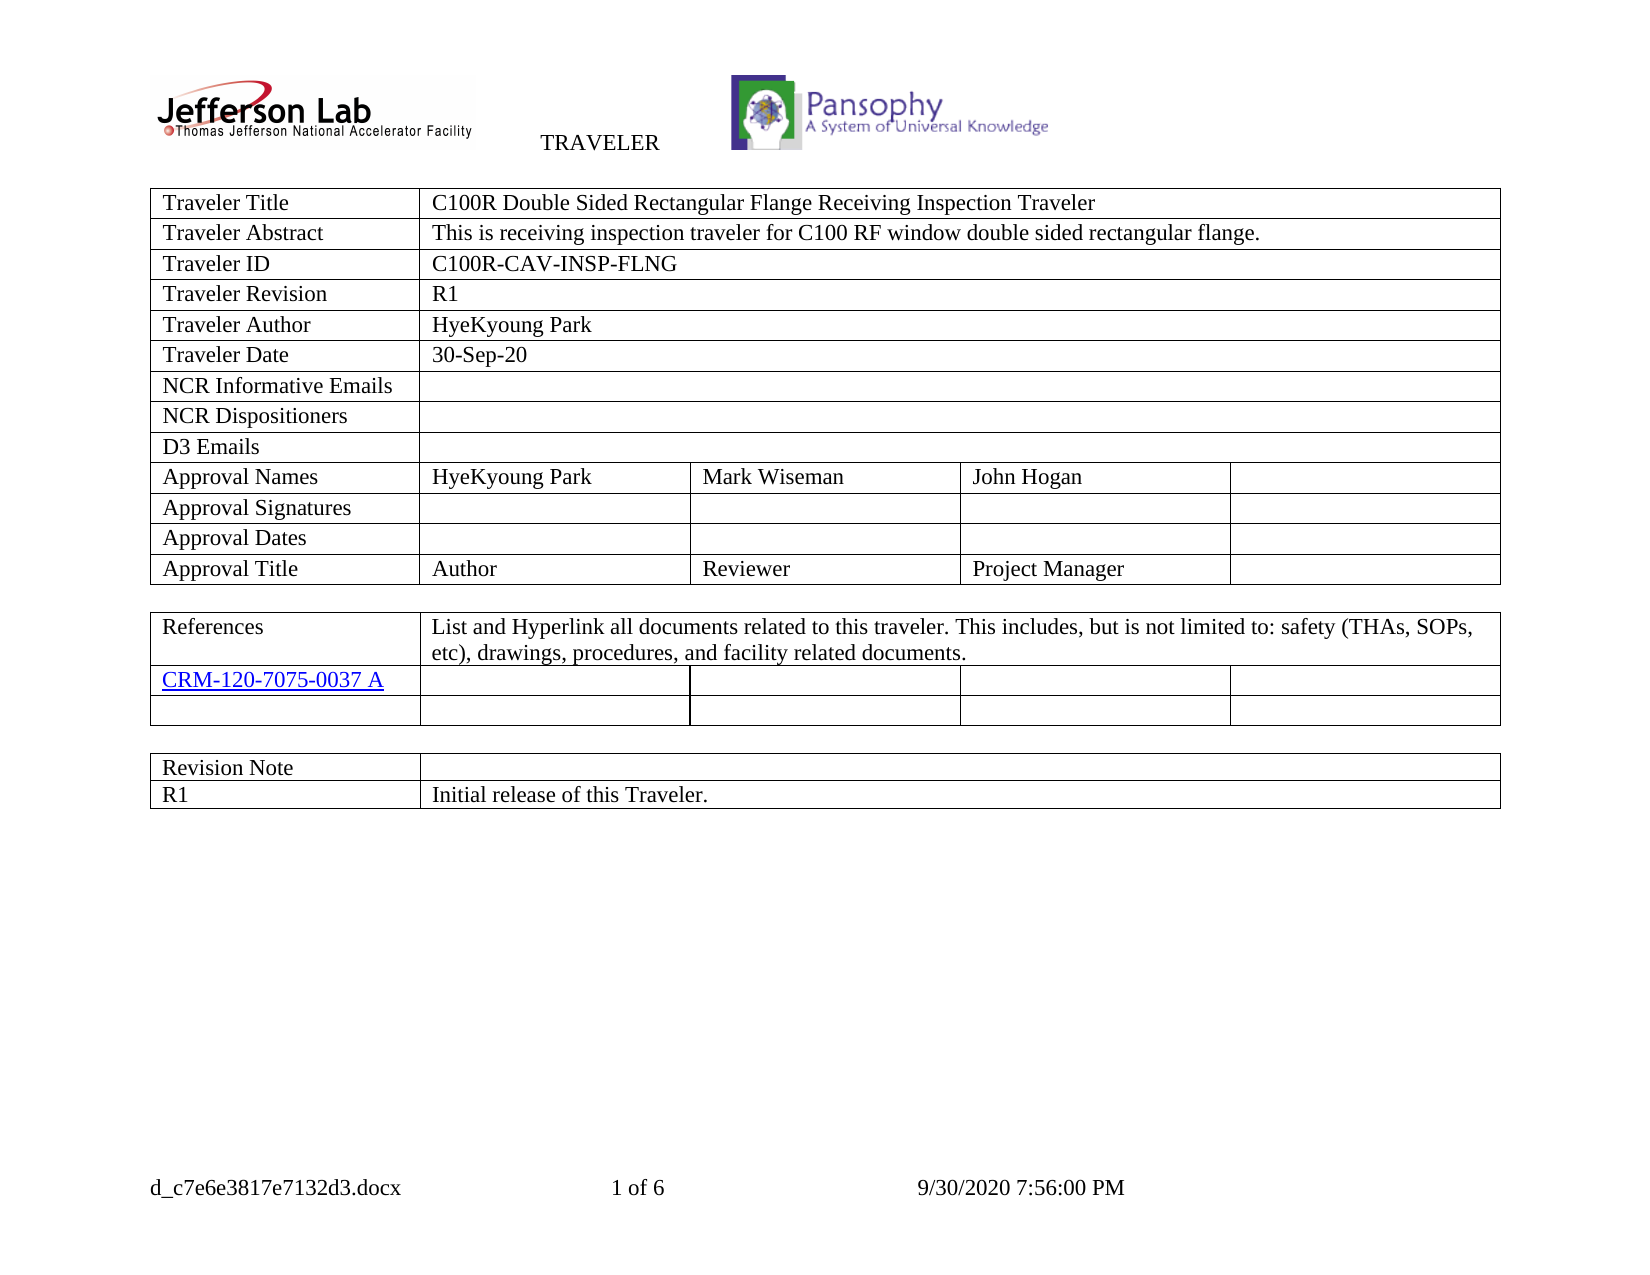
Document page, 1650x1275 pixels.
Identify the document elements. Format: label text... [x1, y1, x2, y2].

table_cell [151, 696, 420, 725]
table_cell Traveler Date [151, 341, 419, 371]
table_cell R1 [420, 280, 1500, 309]
table_cell C100R-CAV-INSP-FLNG [420, 250, 1500, 279]
table_cell [1231, 494, 1500, 523]
table_cell [420, 372, 1500, 401]
table_cell [961, 524, 1230, 554]
table_cell [1231, 666, 1500, 695]
table_cell Approval Signatures [151, 494, 419, 523]
picture [150, 75, 477, 150]
table_cell [1231, 524, 1500, 554]
table_cell Approval Dates [151, 524, 419, 554]
table_cell Initial release of this Traveler. [421, 781, 1500, 808]
table_cell [691, 666, 960, 695]
table_cell [420, 494, 690, 523]
table_cell [420, 524, 690, 554]
table_cell Traveler Abstract [151, 219, 419, 248]
table_cell This is receiving inspection traveler for C100 RF window double sided rectangular flange. [420, 219, 1500, 248]
table_cell Traveler ID [151, 250, 419, 279]
table_cell Reviewer [691, 555, 960, 584]
table_cell [961, 666, 1230, 695]
table_cell [961, 696, 1230, 725]
table_cell [1231, 463, 1500, 493]
table_header Traveler Title [151, 189, 419, 218]
table_cell [420, 341, 1500, 371]
table_cell Mark Wiseman [691, 463, 960, 493]
table_cell John Hogan [961, 463, 1230, 493]
table_cell CRM-120-7075-0037 A [151, 666, 420, 695]
table_cell [691, 494, 960, 523]
table_cell NCR Informative Emails [151, 372, 419, 401]
table_cell Author [420, 555, 690, 584]
table_cell [1231, 696, 1500, 725]
table_header References [151, 613, 420, 665]
table_cell Traveler Author [151, 311, 419, 340]
table_cell [691, 696, 960, 725]
table_cell HyeKyoung Park [420, 311, 1500, 340]
table_cell NCR Dispositioners [151, 402, 419, 432]
table_header [421, 754, 1500, 780]
table_cell [421, 696, 689, 725]
table_cell [420, 402, 1500, 432]
table_cell D3 Emails [151, 433, 419, 462]
table_cell [420, 433, 1500, 462]
table_cell [691, 524, 960, 554]
table_cell [961, 494, 1230, 523]
table_cell Project Manager [961, 555, 1230, 584]
table_header Revision Note [151, 754, 420, 780]
table_cell [1231, 555, 1500, 584]
table_cell [421, 666, 689, 695]
table_header C100R Double Sided Rectangular Flange Receiving Inspection Traveler [420, 189, 1500, 218]
table_cell HyeKyoung Park [420, 463, 690, 493]
table_cell R1 [151, 781, 420, 808]
table_header List and Hyperlink all documents related to this traveler. This includes, but is not limited to: safety (THAs, SOPs, etc), drawings, procedures, and facility related documents. [421, 613, 1500, 665]
picture [731, 75, 1050, 150]
table_cell Approval Title [151, 555, 419, 584]
table_cell Traveler Revision [151, 280, 419, 309]
table_cell Approval Names [151, 463, 419, 493]
